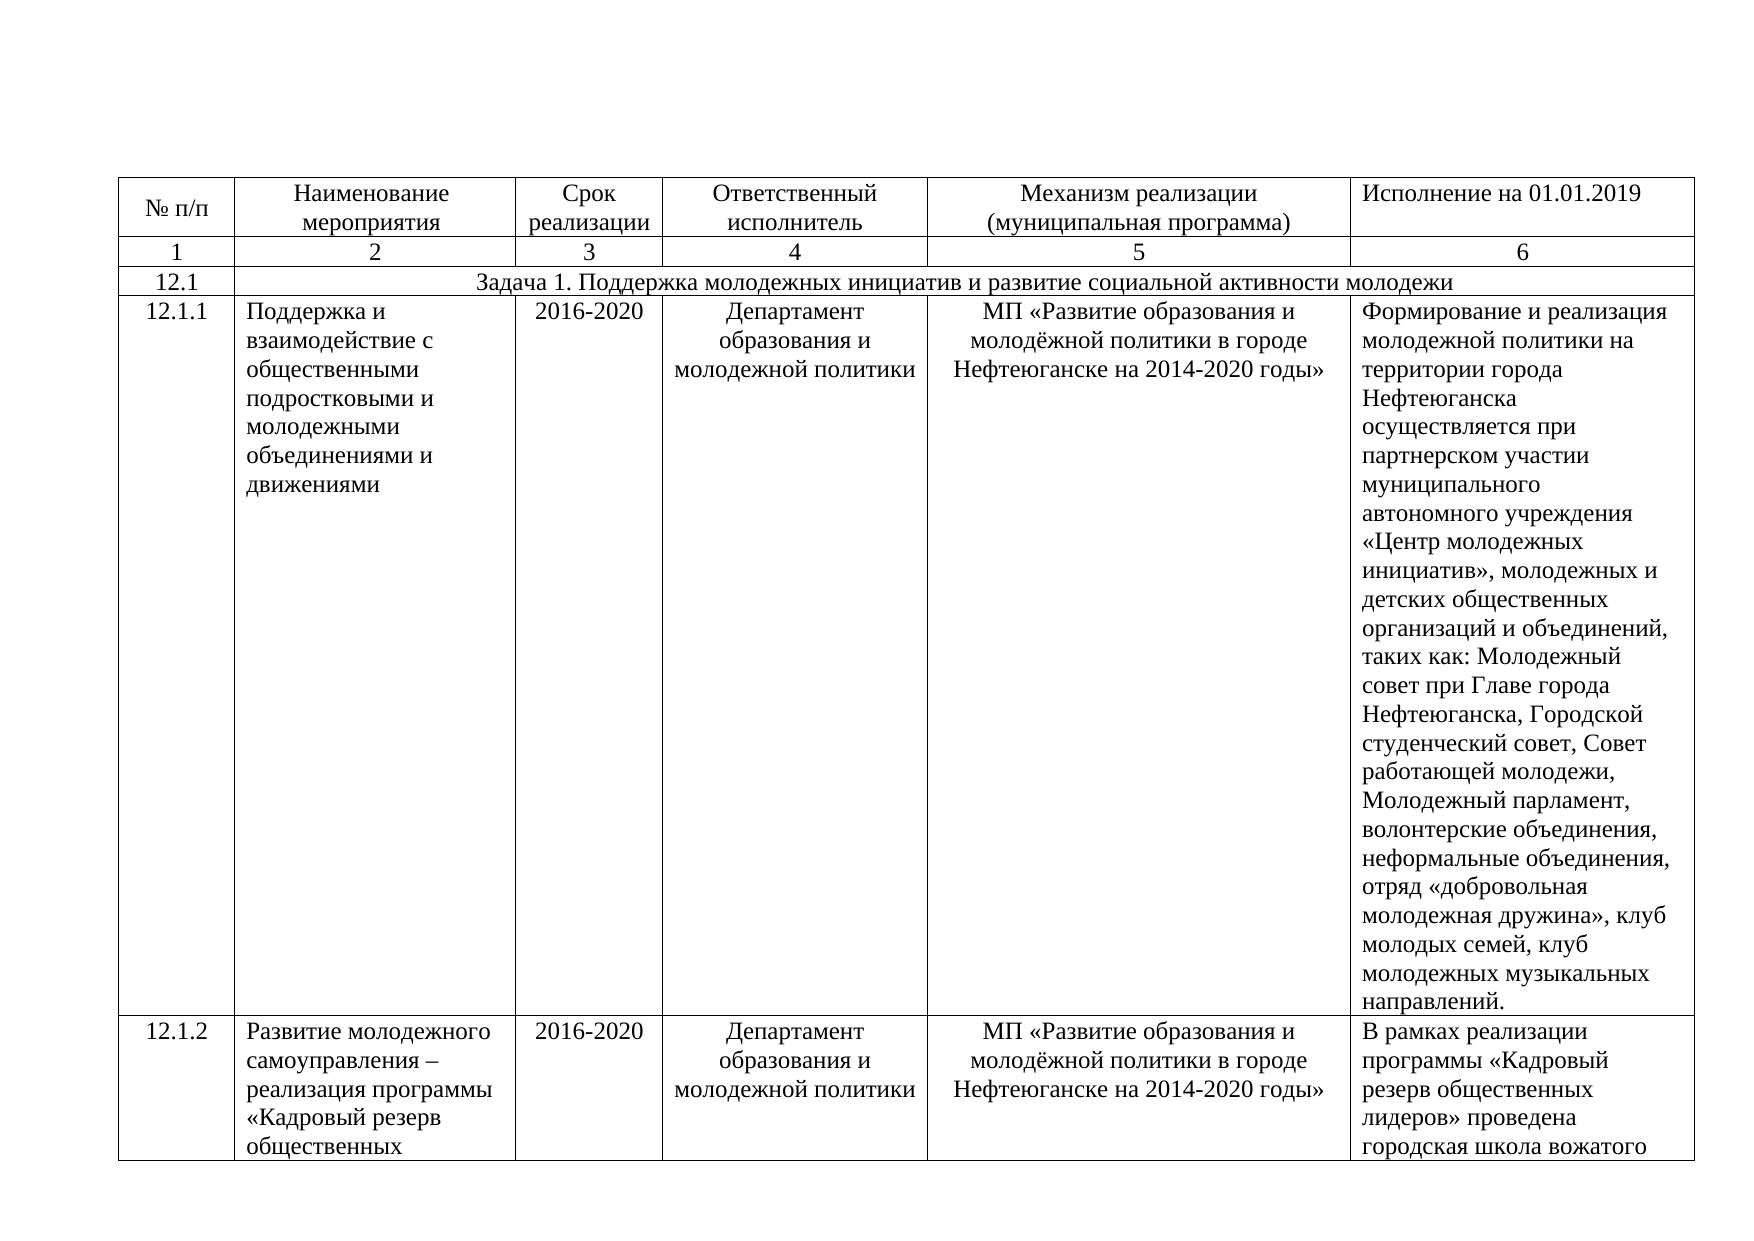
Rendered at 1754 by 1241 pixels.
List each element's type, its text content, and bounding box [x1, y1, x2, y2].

table_header Ответственный исполнитель [663, 178, 927, 236]
table_cell МП «Развитие образования и молодёжной политики в городе Нефтеюганске на 2014-2020 годы» [928, 296, 1350, 1015]
table_cell 5 [928, 237, 1350, 266]
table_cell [1351, 1016, 1694, 1160]
table_cell 4 [663, 237, 927, 266]
table_header Наименование мероприятия [235, 178, 515, 236]
table_cell 2 [235, 237, 515, 266]
table_cell 2016-2020 [516, 1016, 662, 1160]
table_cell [235, 1016, 515, 1160]
table_cell Формирование и реализация молодежной политики на территории города Нефтеюганска осуществляется при партнерском участии муниципального автономного учреждения «Центр молодежных инициатив», молодежных и детских общественных организаций и объединений, таких как: Молодежный совет при Главе города Нефтеюганска, Городской студенческий совет, Совет работающей молодежи, Молодежный парламент, волонтерские объединения, неформальные объединения, отряд «добровольная молодежная дружина», клуб молодых семей, клуб молодежных музыкальных направлений. [1351, 296, 1694, 1015]
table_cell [663, 1016, 927, 1160]
table_cell Департамент образования и молодежной политики [663, 296, 927, 1015]
table_cell 1 [119, 237, 234, 266]
table_header Срок реализации [516, 178, 662, 236]
table_cell Поддержка и взаимодействие с общественными подростковыми и молодежными объединениями и движениями [235, 296, 515, 1015]
table_cell 12.1 [119, 267, 234, 295]
table_header Механизм реализации (муниципальная программа) [928, 178, 1350, 236]
table_cell 12.1.2 [119, 1016, 234, 1160]
table_cell 6 [1351, 237, 1694, 266]
table_cell 3 [516, 237, 662, 266]
table_header Исполнение на 01.01.2019 [1351, 178, 1694, 236]
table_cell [928, 1016, 1350, 1160]
table_cell 12.1.1 [119, 296, 234, 1015]
table_cell 2016-2020 [516, 296, 662, 1015]
table_cell Задача 1. Поддержка молодежных инициатив и развитие социальной активности молодежи [235, 267, 1694, 295]
table_header № п/п [119, 178, 234, 236]
